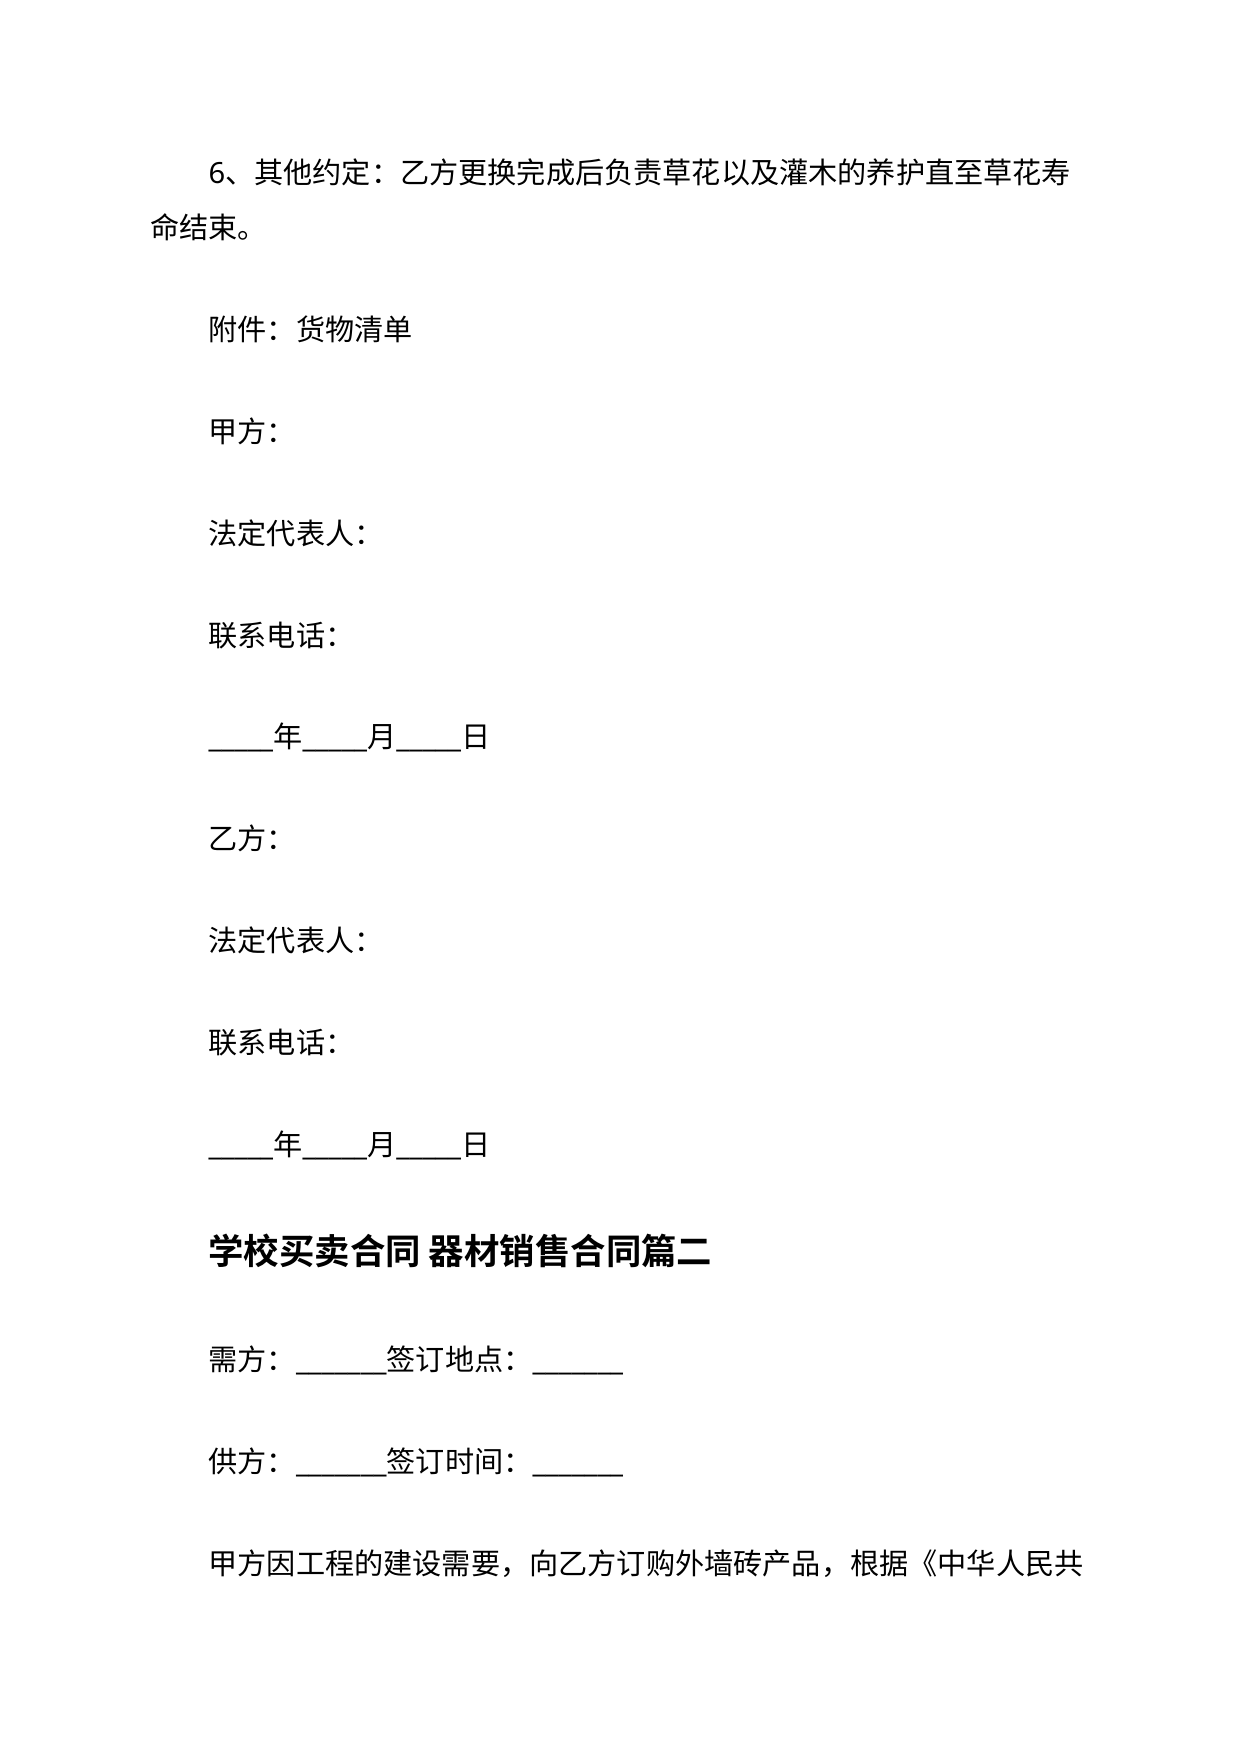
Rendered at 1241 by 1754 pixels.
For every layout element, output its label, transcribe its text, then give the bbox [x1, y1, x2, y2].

text 6、其他约定：乙方更换完成后负责草花以及灌木的养护直至草花寿命结束。 [150, 150, 1090, 247]
text 供方：_______签订时间：_______ [150, 1438, 1090, 1481]
text 附件：货物清单 [150, 307, 1090, 349]
text 法定代表人： [150, 918, 1090, 960]
text 联系电话： [150, 612, 1090, 654]
text _____年_____月_____日 [150, 1121, 1090, 1163]
text 法定代表人： [150, 510, 1090, 553]
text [150, 1541, 1090, 1583]
text 需方：_______签订地点：_______ [150, 1337, 1090, 1379]
text _____年_____月_____日 [150, 714, 1090, 756]
text 乙方： [150, 816, 1090, 858]
text 学校买卖合同 器材销售合同篇二 [150, 1223, 1090, 1274]
text 联系电话： [150, 1019, 1090, 1062]
text 甲方： [150, 408, 1090, 451]
